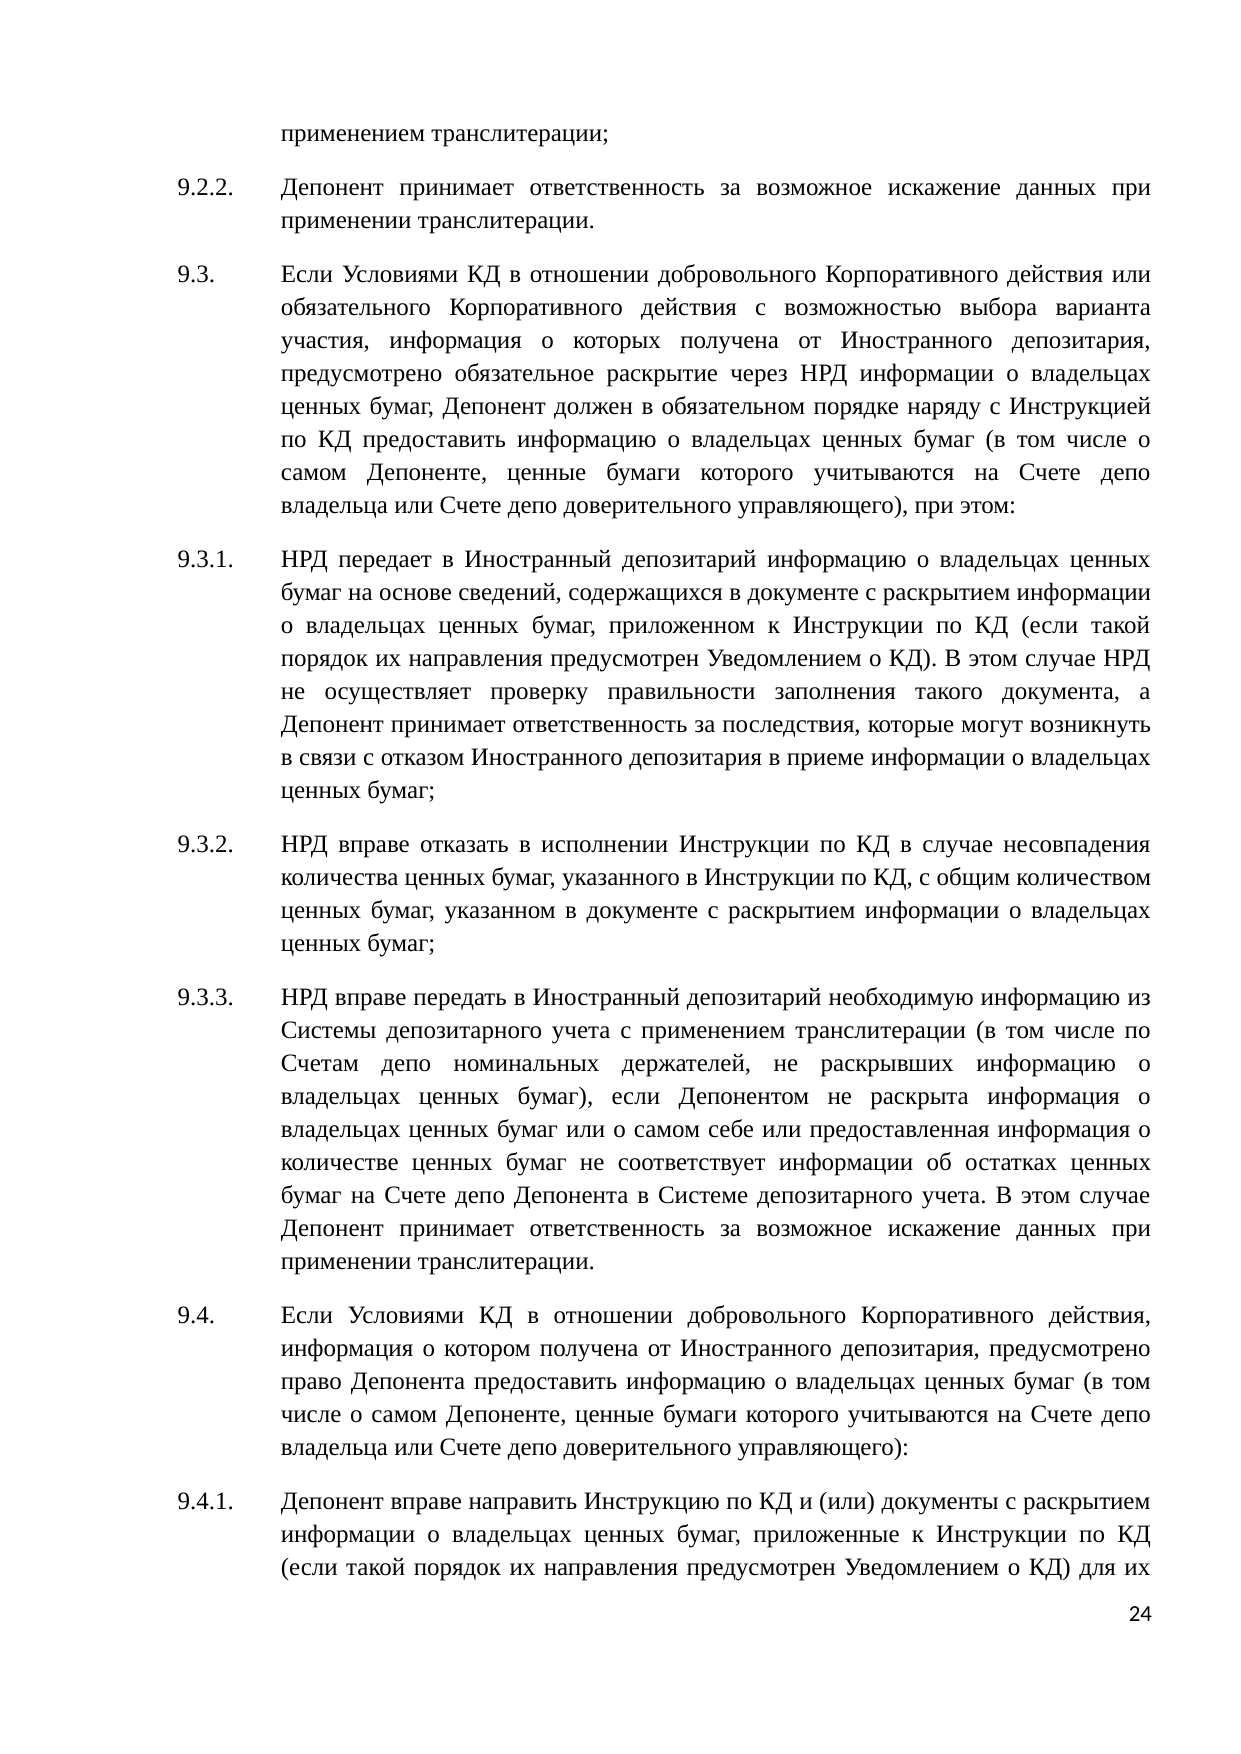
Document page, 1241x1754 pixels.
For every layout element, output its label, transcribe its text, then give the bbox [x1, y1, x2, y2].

list НРД вправе отказать в исполнении Инструкции по КД в случае несовпадения количества ценных бумаг, указанного в Инструкции по КД, с общим количеством ценных бумаг, указанном в документе с раскрытием информации о владельцах ценных бумаг; [177, 829, 1152, 957]
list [177, 1486, 1152, 1581]
list Если Условиями КД в отношении добровольного Корпоративного действия, информация о котором получена от Иностранного депозитария, предусмотрено право Депонента предоставить информацию о владельцах ценных бумаг (в том числе о самом Депоненте, ценные бумаги которого учитываются на Счете депо владельца или Счете депо доверительного управляющего): [177, 1300, 1152, 1461]
list Если Условиями КД в отношении добровольного Корпоративного действия или обязательного Корпоративного действия с возможностью выбора варианта участия, информация о которых получена от Иностранного депозитария, предусмотрено обязательное раскрытие через НРД информации о владельцах ценных бумаг, Депонент должен в обязательном порядке наряду с Инструкцией по КД предоставить информацию о владельцах ценных бумаг (в том числе о самом Депоненте, ценные бумаги которого учитываются на Счете депо владельца или Счете депо доверительного управляющего), при этом: [177, 259, 1152, 519]
list Депонент принимает ответственность за возможное искажение данных при применении транслитерации. [177, 172, 1152, 234]
list НРД передает в Иностранный депозитарий информацию о владельцах ценных бумаг на основе сведений, содержащихся в документе с раскрытием информации о владельцах ценных бумаг, приложенном к Инструкции по КД (если такой порядок их направления предусмотрен Уведомлением о КД). В этом случае НРД не осуществляет проверку правильности заполнения такого документа, а Депонент принимает ответственность за последствия, которые могут возникнуть в связи с отказом Иностранного депозитария в приеме информации о владельцах ценных бумаг; [177, 544, 1152, 804]
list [177, 118, 1152, 147]
list НРД вправе передать в Иностранный депозитарий необходимую информацию из Системы депозитарного учета с применением транслитерации (в том числе по Счетам депо номинальных держателей, не раскрывших информацию о владельцах ценных бумаг), если Депонентом не раскрыта информация о владельцах ценных бумаг или о самом себе или предоставленная информация о количестве ценных бумаг не соответствует информации об остатках ценных бумаг на Счете депо Депонента в Системе депозитарного учета. В этом случае Депонент принимает ответственность за возможное искажение данных при применении транслитерации. [177, 982, 1152, 1275]
